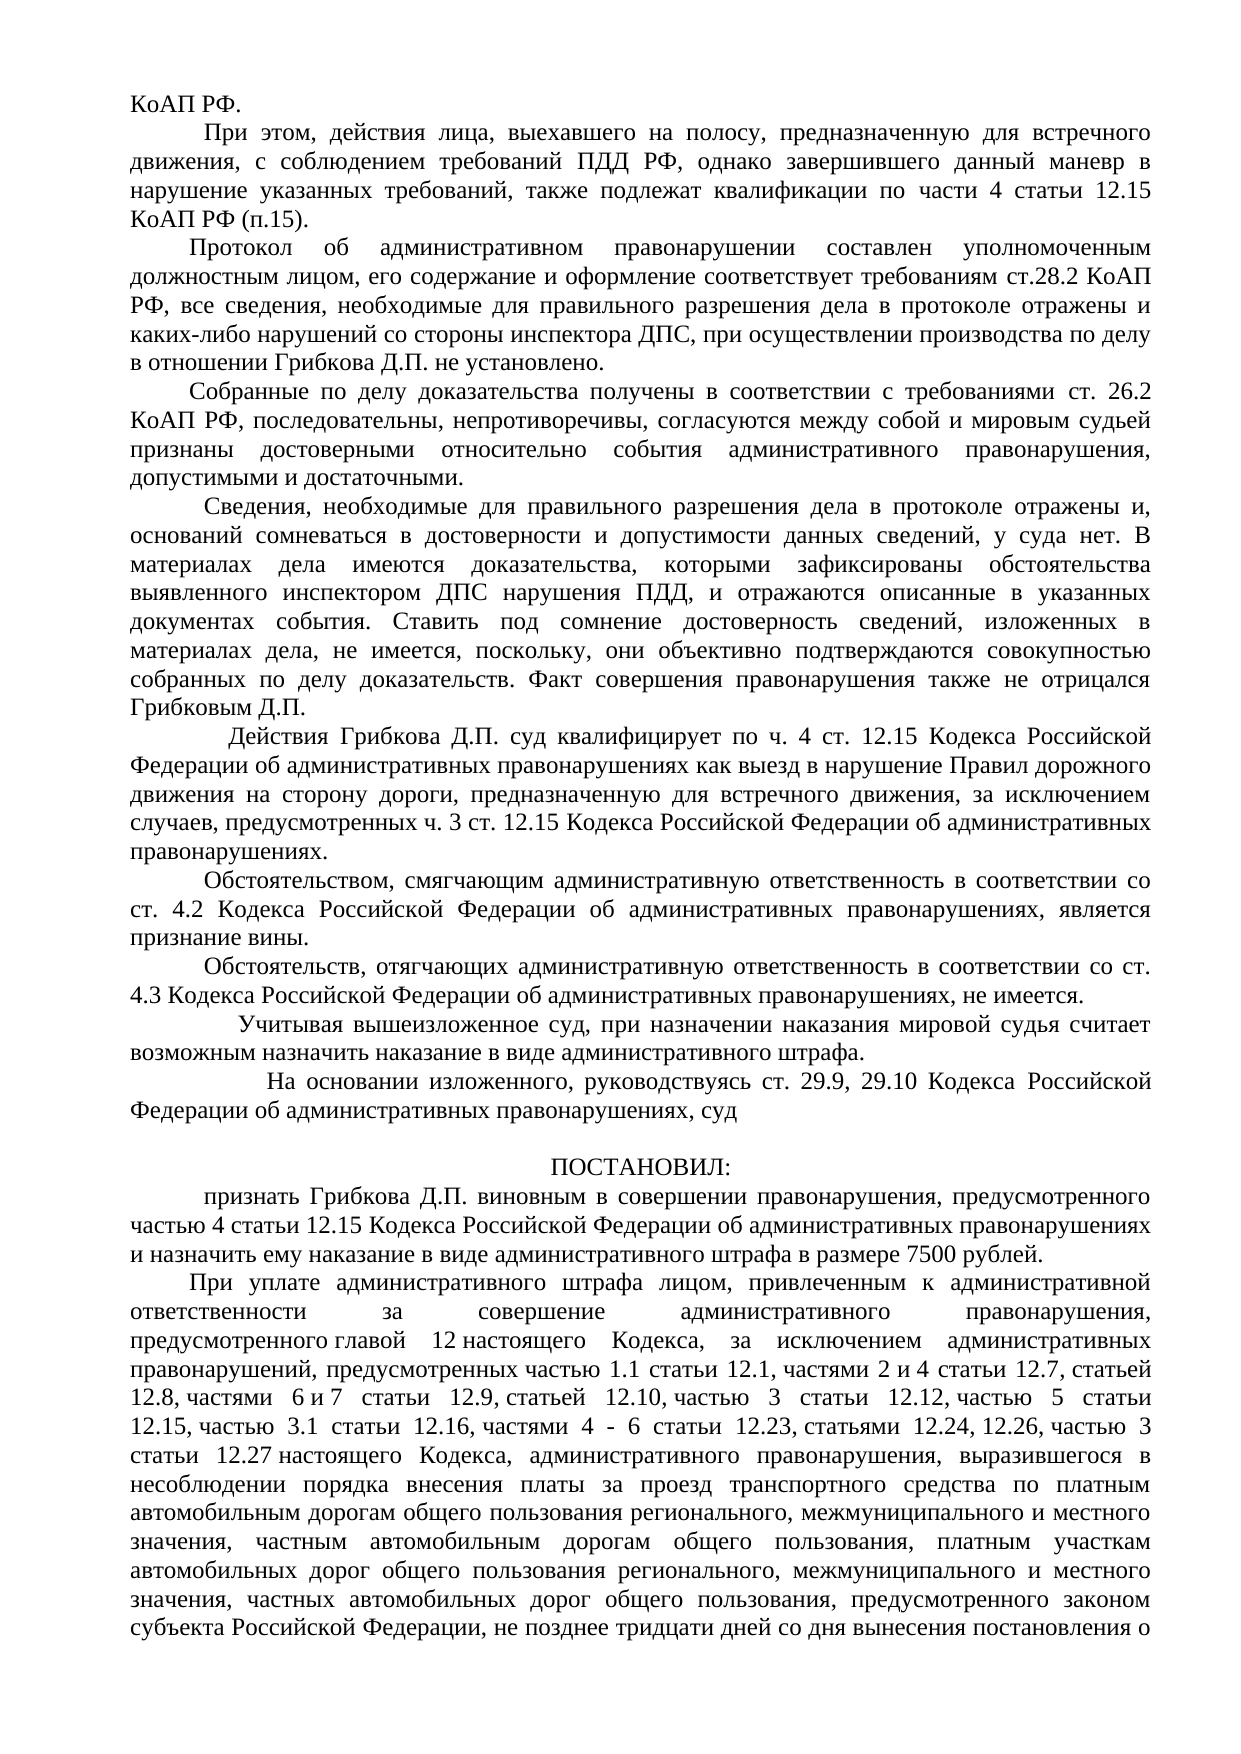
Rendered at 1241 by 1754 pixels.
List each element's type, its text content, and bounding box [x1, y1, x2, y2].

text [130, 89, 1152, 117]
text Сведения, необходимые для правильного разрешения дела в протоколе отражены и, оснований сомневаться в достоверности и допустимости данных сведений, у суда нет. В материалах дела имеются доказательства, которыми зафиксированы обстоятельства выявленного инспектором ДПС нарушения ПДД, и отражаются описанные в указанных документах события. Ставить под сомнение достоверность сведений, изложенных в материалах дела, не имеется, поскольку, они объективно подтверждаются совокупностью собранных по делу доказательств. Факт совершения правонарушения также не отрицался Грибковым Д.П. [130, 491, 1152, 721]
text Действия Грибкова Д.П. суд квалифицирует по ч. 4 ст. 12.15 Кодекса Российской Федерации об административных правонарушениях как выезд в нарушение Правил дорожного движения на сторону дороги, предназначенную для встречного движения, за исключением случаев, предусмотренных ч. 3 ст. 12.15 Кодекса Российской Федерации об административных правонарушениях. [130, 721, 1152, 865]
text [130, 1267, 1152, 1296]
text На основании изложенного, руководствуясь ст. 29.9, 29.10 Кодекса Российской Федерации об административных правонарушениях, суд [130, 1066, 1152, 1124]
text Учитывая вышеизложенное суд, при назначении наказания мировой судья считает возможным назначить наказание в виде административного штрафа. [130, 1009, 1152, 1066]
text Собранные по делу доказательства получены в соответствии с требованиями ст. 26.2 КоАП РФ, последовательны, непротиворечивы, согласуются между собой и мировым судьей признаны достоверными относительно события административного правонарушения, допустимыми и достаточными. [130, 376, 1152, 491]
text Обстоятельств, отягчающих административную ответственность в соответствии со ст. 4.3 Кодекса Российской Федерации об административных правонарушениях, не имеется. [130, 951, 1152, 1009]
text признать Грибкова Д.П. виновным в совершении правонарушения, предусмотренного частью 4 статьи 12.15 Кодекса Российской Федерации об административных правонарушениях и назначить ему наказание в виде административного штрафа в размере 7500 рублей. [130, 1181, 1152, 1267]
text При этом, действия лица, выехавшего на полосу, предназначенную для встречного движения, с соблюдением требований ПДД РФ, однако завершившего данный маневр в нарушение указанных требований, также подлежат квалификации по части 4 статьи 12.15 КоАП РФ (п.15). [130, 117, 1152, 232]
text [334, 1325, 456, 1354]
text Протокол об административном правонарушении составлен уполномоченным должностным лицом, его содержание и оформление соответствует требованиям ст.28.2 КоАП РФ, все сведения, необходимые для правильного разрешения дела в протоколе отражены и каких-либо нарушений со стороны инспектора ДПС, при осуществлении производства по делу в отношении Грибкова Д.П. не установлено. [130, 232, 1152, 376]
text ПОСТАНОВИЛ: [130, 1152, 1152, 1181]
text Обстоятельством, смягчающим административную ответственность в соответствии со ст. 4.2 Кодекса Российской Федерации об административных правонарушениях, является признание вины. [130, 865, 1152, 951]
